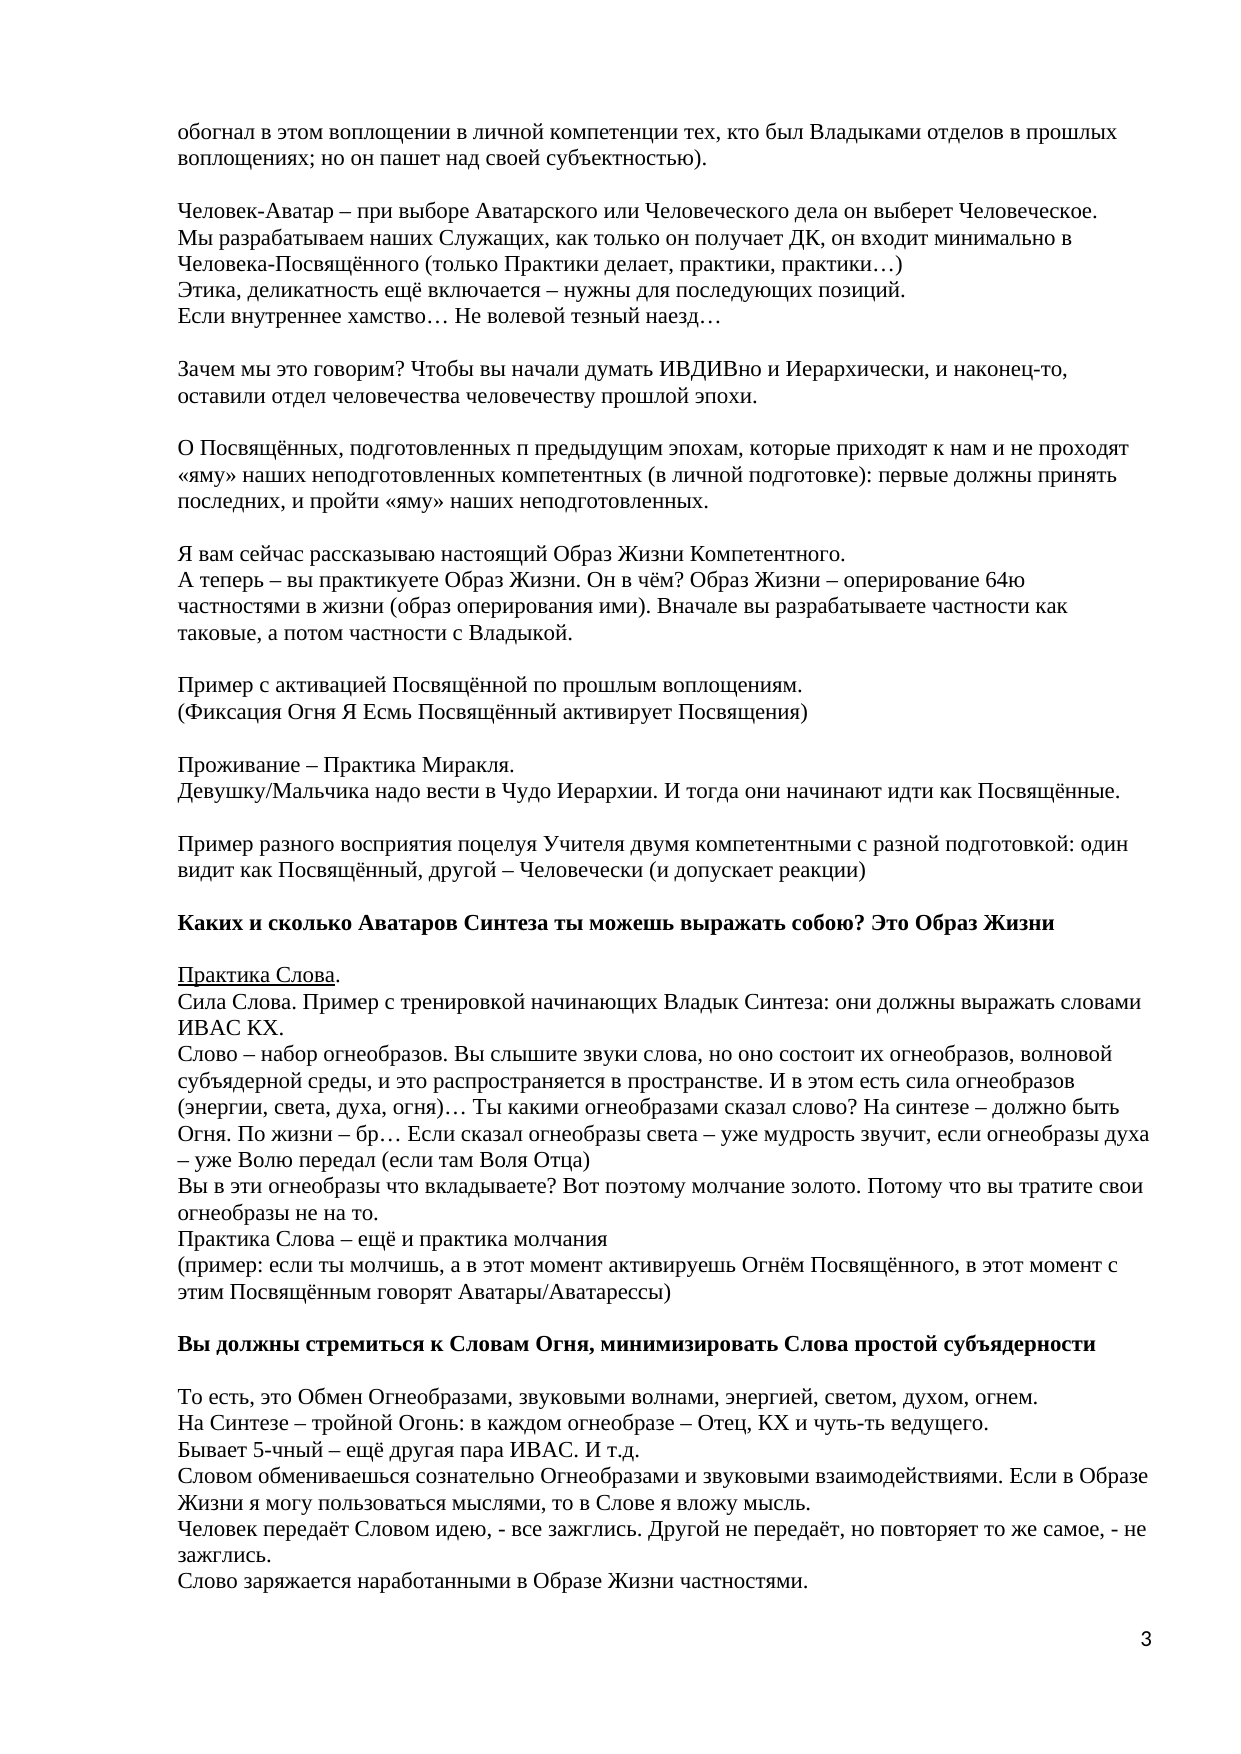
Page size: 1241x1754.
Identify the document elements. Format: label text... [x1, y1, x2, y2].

text Я вам сейчас рассказываю настоящий Образ Жизни Компетентного. [177, 540, 1152, 566]
text (пример: если ты молчишь, а в этот момент активируешь Огнём Посвящённого, в этот момент с этим Посвящённым говорят Аватары/Аватарессы) [177, 1251, 1152, 1304]
text О Посвящённых, подготовленных п предыдущим эпохам, которые приходят к нам и не проходят «яму» наших неподготовленных компетентных (в личной подготовке): первые должны принять последних, и пройти «яму» наших неподготовленных. [177, 434, 1152, 513]
text Девушку/Мальчика надо вести в Чудо Иерархии. И тогда они начинают идти как Посвящённые. [177, 777, 1152, 803]
text Бывает 5-чный – ещё другая пара ИВАС. И т.д. [177, 1436, 1152, 1462]
text Практика Слова – ещё и практика молчания [177, 1225, 1152, 1251]
text Вы должны стремиться к Словам Огня, минимизировать Слова простой субъядерности [177, 1330, 1152, 1357]
text Зачем мы это говорим? Чтобы вы начали думать ИВДИВно и Иерархически, и наконец-то, оставили отдел человечества человечеству прошлой эпохи. [177, 355, 1152, 408]
text Проживание – Практика Миракля. [177, 751, 1152, 777]
text Словом обмениваешься сознательно Огнеобразами и звуковыми взаимодействиями. Если в Образе Жизни я могу пользоваться мыслями, то в Слове я вложу мысль. [177, 1462, 1152, 1515]
text Практика Слова. [177, 961, 1152, 988]
text Пример с активацией Посвящённой по прошлым воплощениям. [177, 672, 1152, 698]
text А теперь – вы практикуете Образ Жизни. Он в чём? Образ Жизни – оперирование 64ю частностями в жизни (образ оперирования ими). Вначале вы разрабатываете частности как таковые, а потом частности с Владыкой. [177, 566, 1152, 645]
text Этика, деликатность ещё включается – нужны для последующих позиций. [177, 276, 1152, 303]
text Человек-Аватар – при выборе Аватарского или Человеческого дела он выберет Человеческое. [177, 197, 1152, 223]
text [177, 118, 1152, 171]
text Слово – набор огнеобразов. Вы слышите звуки слова, но оно состоит их огнеобразов, волновой субъядерной среды, и это распространяется в пространстве. И в этом есть сила огнеобразов (энергии, света, духа, огня)… Ты какими огнеобразами сказал слово? На синтезе – должно быть Огня. По жизни – бр… Если сказал огнеобразы света – уже мудрость звучит, если огнеобразы духа – уже Волю передал (если там Воля Отца) [177, 1041, 1152, 1172]
text Каких и сколько Аватаров Синтеза ты можешь выражать собою? Это Образ Жизни [177, 909, 1152, 935]
text Если внутреннее хамство… Не волевой тезный наезд… [177, 303, 1152, 329]
text Сила Слова. Пример с тренировкой начинающих Владык Синтеза: они должны выражать словами ИВАС КХ. [177, 988, 1152, 1041]
text То есть, это Обмен Огнеобразами, звуковыми волнами, энергией, светом, духом, огнем. [177, 1383, 1152, 1409]
text Человек передаёт Словом идею, - все зажглись. Другой не передаёт, но повторяет то же самое, - не зажглись. [177, 1515, 1152, 1568]
text На Синтезе – тройной Огонь: в каждом огнеобразе – Отец, КХ и чуть-ть ведущего. [177, 1409, 1152, 1436]
text (Фиксация Огня Я Есмь Посвящённый активирует Посвящения) [177, 698, 1152, 724]
text Слово заряжается наработанными в Образе Жизни частностями. [177, 1568, 1152, 1594]
text Пример разного восприятия поцелуя Учителя двумя компетентными с разной подготовкой: один видит как Посвящённый, другой – Человечески (и допускает реакции) [177, 830, 1152, 882]
text Мы разрабатываем наших Служащих, как только он получает ДК, он входит минимально в Человека-Посвящённого (только Практики делает, практики, практики…) [177, 223, 1152, 276]
text Вы в эти огнеобразы что вкладываете? Вот поэтому молчание золото. Потому что вы тратите свои огнеобразы не на то. [177, 1172, 1152, 1225]
